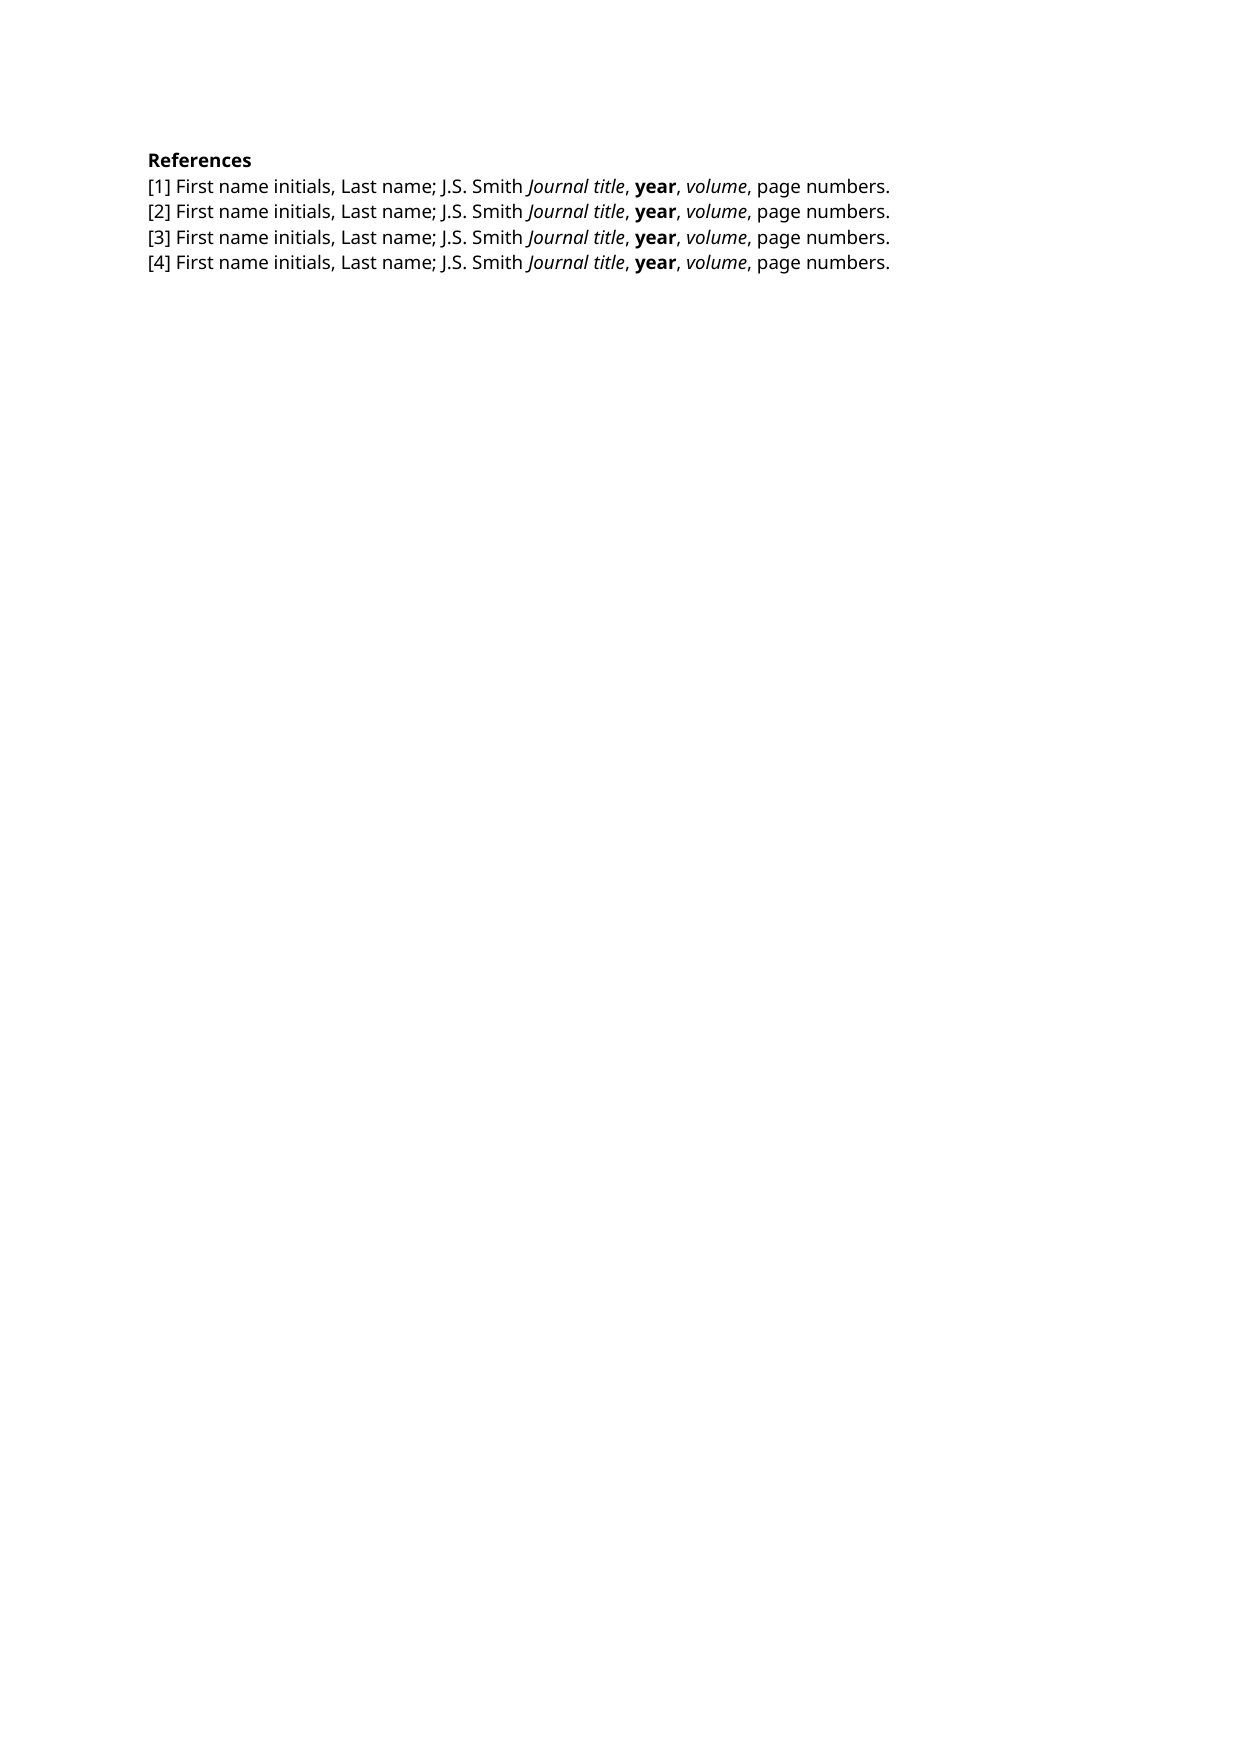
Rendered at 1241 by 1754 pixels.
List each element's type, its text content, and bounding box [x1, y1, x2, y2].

text [1] First name initials, Last name; J.S. Smith Journal title, year, volume, page numbers. [148, 173, 1093, 199]
text [2] First name initials, Last name; J.S. Smith Journal title, year, volume, page numbers. [148, 199, 1093, 224]
text References [148, 148, 1093, 173]
text [3] First name initials, Last name; J.S. Smith Journal title, year, volume, page numbers. [148, 224, 1093, 250]
text [4] First name initials, Last name; J.S. Smith Journal title, year, volume, page numbers. [148, 250, 1093, 275]
